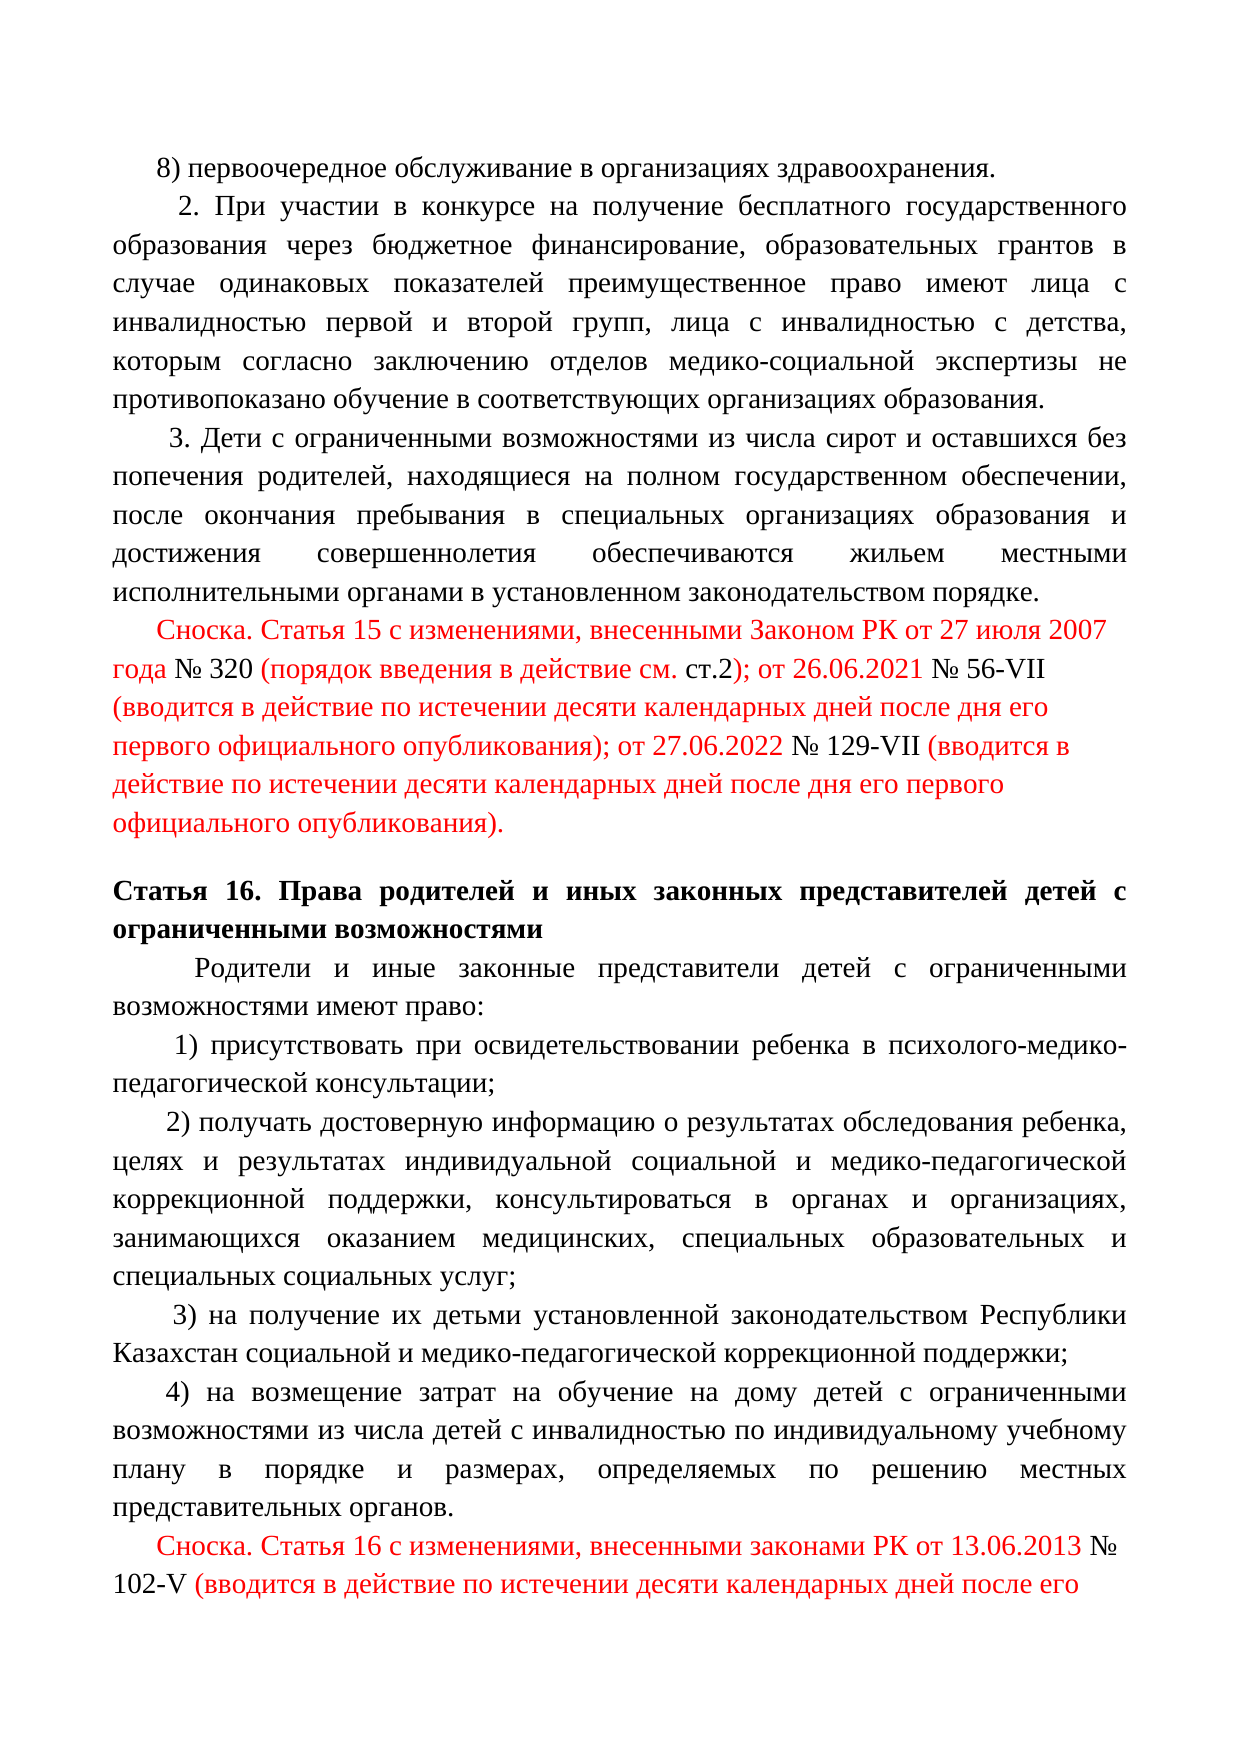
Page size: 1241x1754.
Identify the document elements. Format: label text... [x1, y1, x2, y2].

text Статья 16. Права родителей и иных законных представителей детей с ограниченными возможностями [112, 873, 1128, 945]
text Родители и иные законные представители детей с ограниченными возможностями имеют право: [112, 950, 1128, 1022]
text 8) первоочередное обслуживание в организациях здравоохранения. [112, 150, 1128, 183]
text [112, 1528, 1128, 1600]
text 1) присутствовать при освидетельствовании ребенка в психолого-медико-педагогической консультации; [112, 1027, 1128, 1099]
text Сноска. Статья 15 с изменениями, внесенными Законом РК от 27 июля 2007 года № 320 (порядок введения в действие см. ст.2); от 26.06.2021 № 56-VII (вводится в действие по истечении десяти календарных дней после дня его первого официального опубликования); от 27.06.2022 № 129-VII (вводится в действие по истечении десяти календарных дней после дня его первого официального опубликования). [112, 612, 1128, 869]
text 4) на возмещение затрат на обучение на дому детей с ограниченными возможностями из числа детей с инвалидностью по индивидуальному учебному плану в порядке и размерах, определяемых по решению местных представительных органов. [112, 1374, 1128, 1523]
text 3) на получение их детьми установленной законодательством Республики Казахстан социальной и медико-педагогической коррекционной поддержки; [112, 1297, 1128, 1369]
text 2. При участии в конкурсе на получение бесплатного государственного образования через бюджетное финансирование, образовательных грантов в случае одинаковых показателей преимущественное право имеют лица с инвалидностью первой и второй групп, лица с инвалидностью с детства, которым согласно заключению отделов медико-социальной экспертизы не противопоказано обучение в соответствующих организациях образования. [112, 188, 1128, 415]
text 3. Дети с ограниченными возможностями из числа сирот и оставшихся без попечения родителей, находящиеся на полном государственном обеспечении, после окончания пребывания в специальных организациях образования и достижения совершеннолетия обеспечиваются жильем местными исполнительными органами в установленном законодательством порядке. [112, 420, 1128, 607]
text 2) получать достоверную информацию о результатах обследования ребенка, целях и результатах индивидуальной социальной и медико-педагогической коррекционной поддержки, консультироваться в органах и организациях, занимающихся оказанием медицинских, специальных образовательных и специальных социальных услуг; [112, 1104, 1128, 1292]
